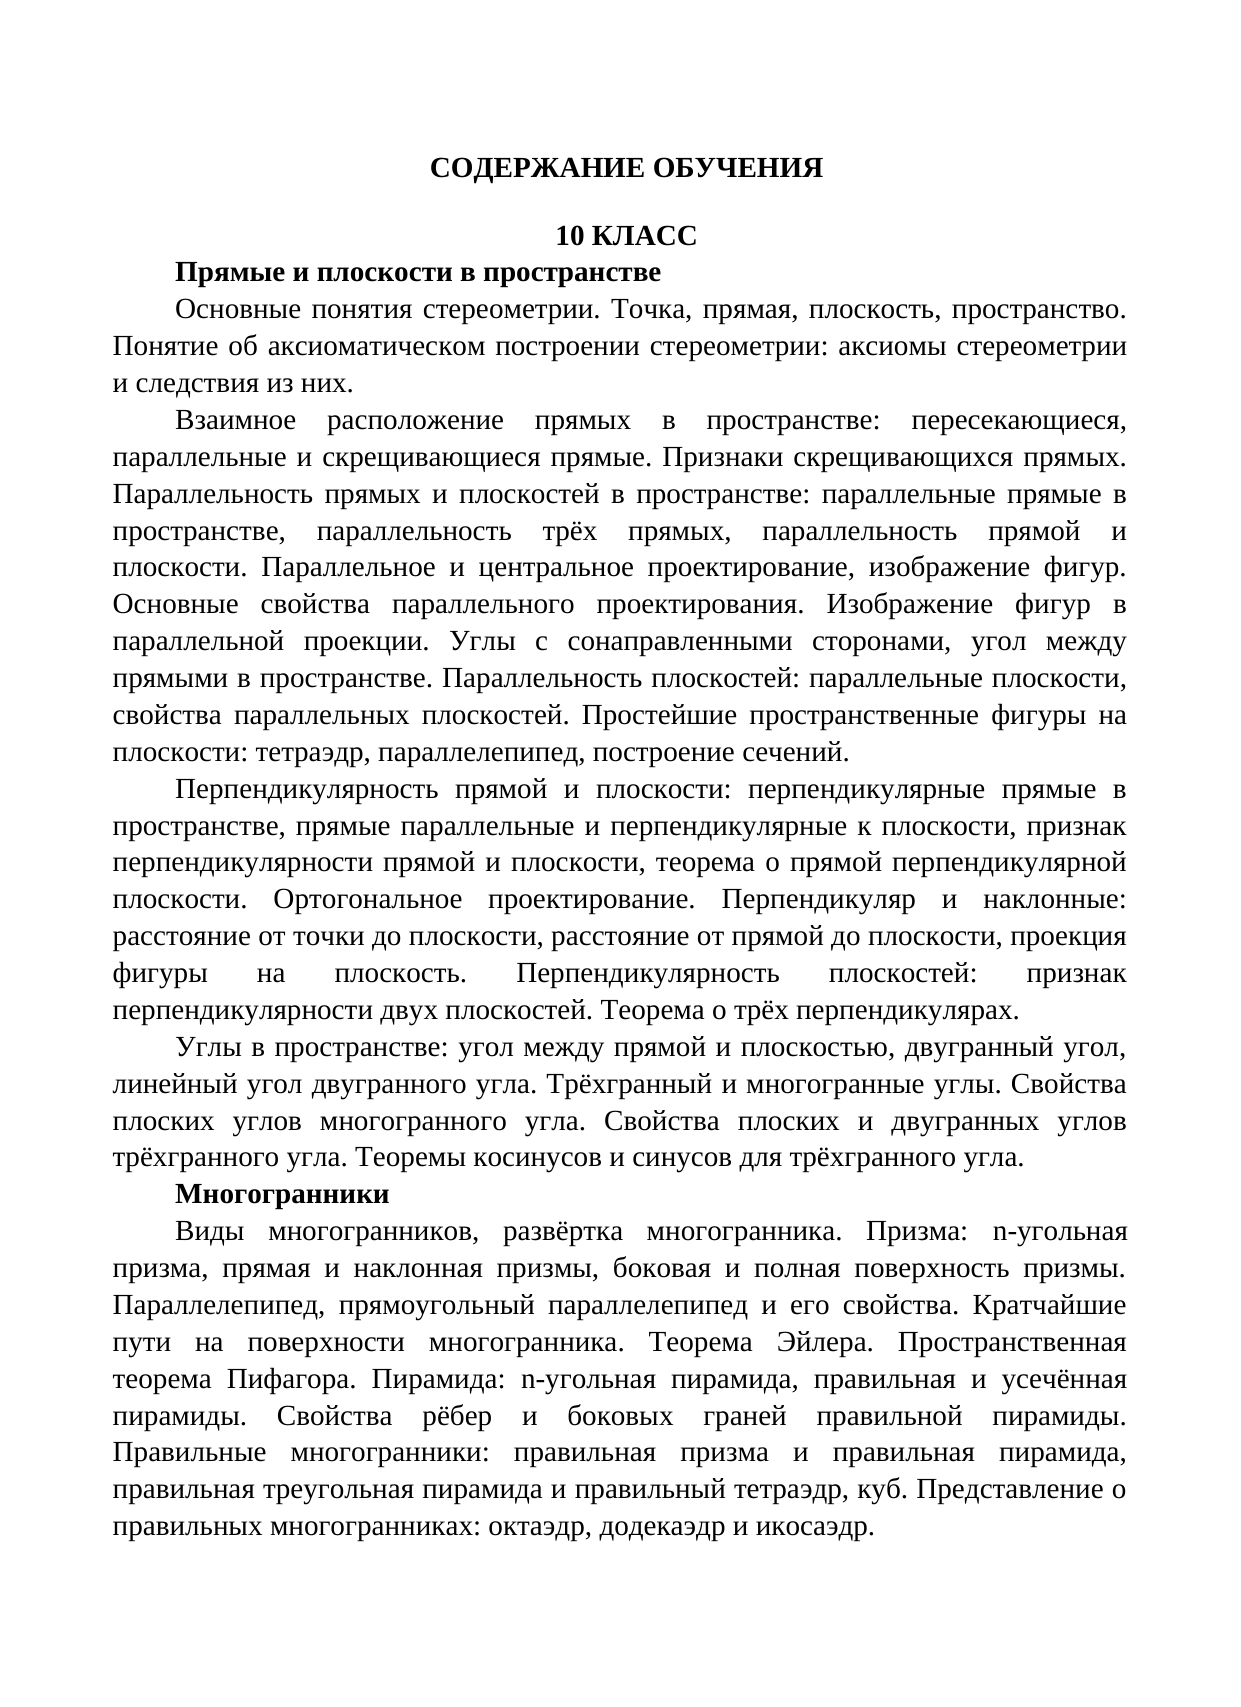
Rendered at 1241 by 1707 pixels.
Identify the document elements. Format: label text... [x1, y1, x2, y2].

text СОДЕРЖАНИЕ ОБУЧЕНИЯ [125, 150, 1128, 183]
text Взаимное расположение прямых в пространстве: пересекающиеся, параллельные и скрещивающиеся прямые. Признаки скрещивающихся прямых. Параллельность прямых и плоскостей в пространстве: параллельные прямые в пространстве, параллельность трёх прямых, параллельность прямой и плоскости. Параллельное и центральное проектирование, изображение фигур. Основные свойства параллельного проектирования. Изображение фигур в параллельной проекции. Углы с сонаправленными сторонами, угол между прямыми в пространстве. Параллельность плоскостей: параллельные плоскости, свойства параллельных плоскостей. Простейшие пространственные фигуры на плоскости: тетраэдр, параллелепипед, построение сечений. [112, 402, 1128, 767]
text Углы в пространстве: угол между прямой и плоскостью, двугранный угол, линейный угол двугранного угла. Трёхгранный и многогранные углы. Свойства плоских углов многогранного угла. Свойства плоских и двугранных углов трёхгранного угла. Теоремы косинусов и синусов для трёхгранного угла. [112, 1029, 1128, 1173]
text 10 КЛАСС [125, 218, 1128, 251]
text Виды многогранников, развёртка многогранника. Призма: n-угольная призма, прямая и наклонная призмы, боковая и полная поверхность призмы. Параллелепипед, прямоугольный параллелепипед и его свойства. Кратчайшие пути на поверхности многогранника. Теорема Эйлера. Пространственная теорема Пифагора. Пирамида: n-угольная пирамида, правильная и усечённая пирамиды. Свойства рёбер и боковых граней правильной пирамиды. Правильные многогранники: правильная призма и правильная пирамида, правильная треугольная пирамида и правильный тетраэдр, куб. Представление о правильных многогранниках: октаэдр, додекаэдр и икосаэдр. [112, 1213, 1128, 1542]
text Перпендикулярность прямой и плоскости: перпендикулярные прямые в пространстве, прямые параллельные и перпендикулярные к плоскости, признак перпендикулярности прямой и плоскости, теорема о прямой перпендикулярной плоскости. Ортогональное проектирование. Перпендикуляр и наклонные: расстояние от точки до плоскости, расстояние от прямой до плоскости, проекция фигуры на плоскость. Перпендикулярность плоскостей: признак перпендикулярности двух плоскостей. Теорема о трёх перпендикулярах. [112, 771, 1128, 1026]
text Многогранники [112, 1176, 1128, 1210]
text Основные понятия стереометрии. Точка, прямая, плоскость, пространство. Понятие об аксиоматическом построении стереометрии: аксиомы стереометрии и следствия из них. [112, 291, 1128, 399]
text Прямые и плоскости в пространстве [112, 254, 1128, 288]
